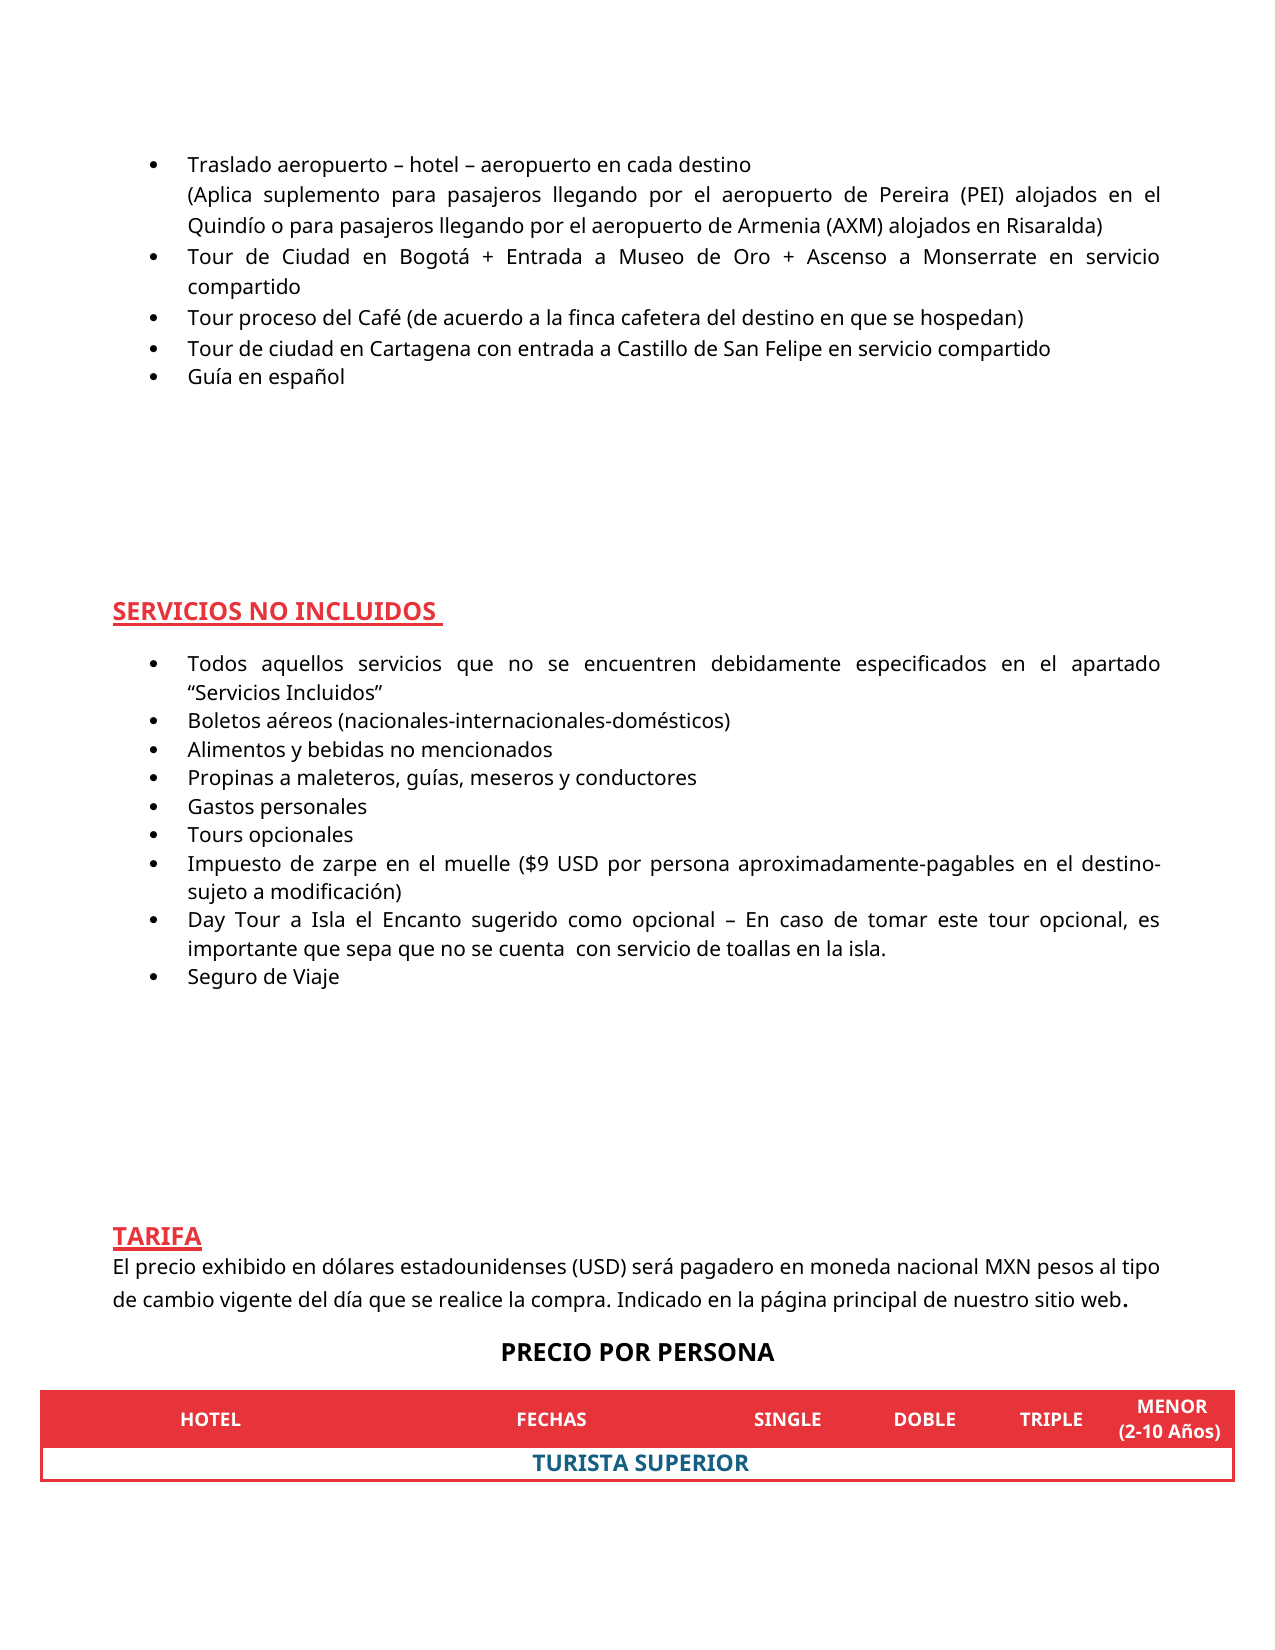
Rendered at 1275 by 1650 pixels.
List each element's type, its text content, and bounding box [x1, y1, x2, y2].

list Tour proceso del Café (de acuerdo a la finca cafetera del destino en que se hospedan) [150, 303, 1162, 332]
table_header TRIPLE [994, 1393, 1104, 1444]
list Tour de ciudad en Cartagena con entrada a Castillo de San Felipe en servicio compartido [150, 334, 1162, 362]
table_header FECHAS [381, 1393, 717, 1444]
list Traslado aeropuerto – hotel – aeropuerto en cada destino [150, 150, 1162, 178]
list Boletos aéreos (nacionales-internacionales-domésticos) [150, 706, 1162, 735]
list Seguro de Viaje [150, 962, 1162, 991]
list Alimentos y bebidas no mencionados [150, 735, 1162, 763]
table_header HOTEL [43, 1393, 378, 1444]
list Todos aquellos servicios que no se encuentren debidamente especificados en el apartado “Servicios Incluidos” [150, 649, 1162, 706]
table_header MENOR (2-10 Años) [1107, 1393, 1232, 1444]
text TARIFA [112, 1218, 1162, 1252]
list Gastos personales [150, 792, 1162, 820]
table_header SINGLE [721, 1393, 850, 1444]
text El precio exhibido en dólares estadounidenses (USD) será pagadero en moneda nacional MXN pesos al tipo de cambio vigente del día que se realice la compra. Indicado en la página principal de nuestro sitio web. [112, 1252, 1162, 1313]
list Propinas a maleteros, guías, meseros y conductores [150, 763, 1162, 792]
list Day Tour a Isla el Encanto sugerido como opcional – En caso de tomar este tour opcional, es importante que sepa que no se cuenta con servicio de toallas en la isla. [150, 906, 1162, 962]
list Guía en español [150, 362, 1186, 391]
table_header DOBLE [853, 1393, 991, 1444]
list (Aplica suplemento para pasajeros llegando por el aeropuerto de Pereira (PEI) alojados en el Quindío o para pasajeros llegando por el aeropuerto de Armenia (AXM) alojados en Risaralda) [187, 181, 1162, 240]
list Tours opcionales [150, 820, 1162, 849]
text SERVICIOS NO INCLUIDOS [112, 594, 1162, 628]
text PRECIO POR PERSONA [112, 1334, 1162, 1368]
list Tour de Ciudad en Bogotá + Entrada a Museo de Oro + Ascenso a Monserrate en servicio compartido [150, 242, 1162, 301]
list Impuesto de zarpe en el muelle ($9 USD por persona aproximadamente-pagables en el destino-sujeto a modificación) [150, 849, 1162, 906]
table_cell TURISTA SUPERIOR [43, 1448, 1232, 1479]
